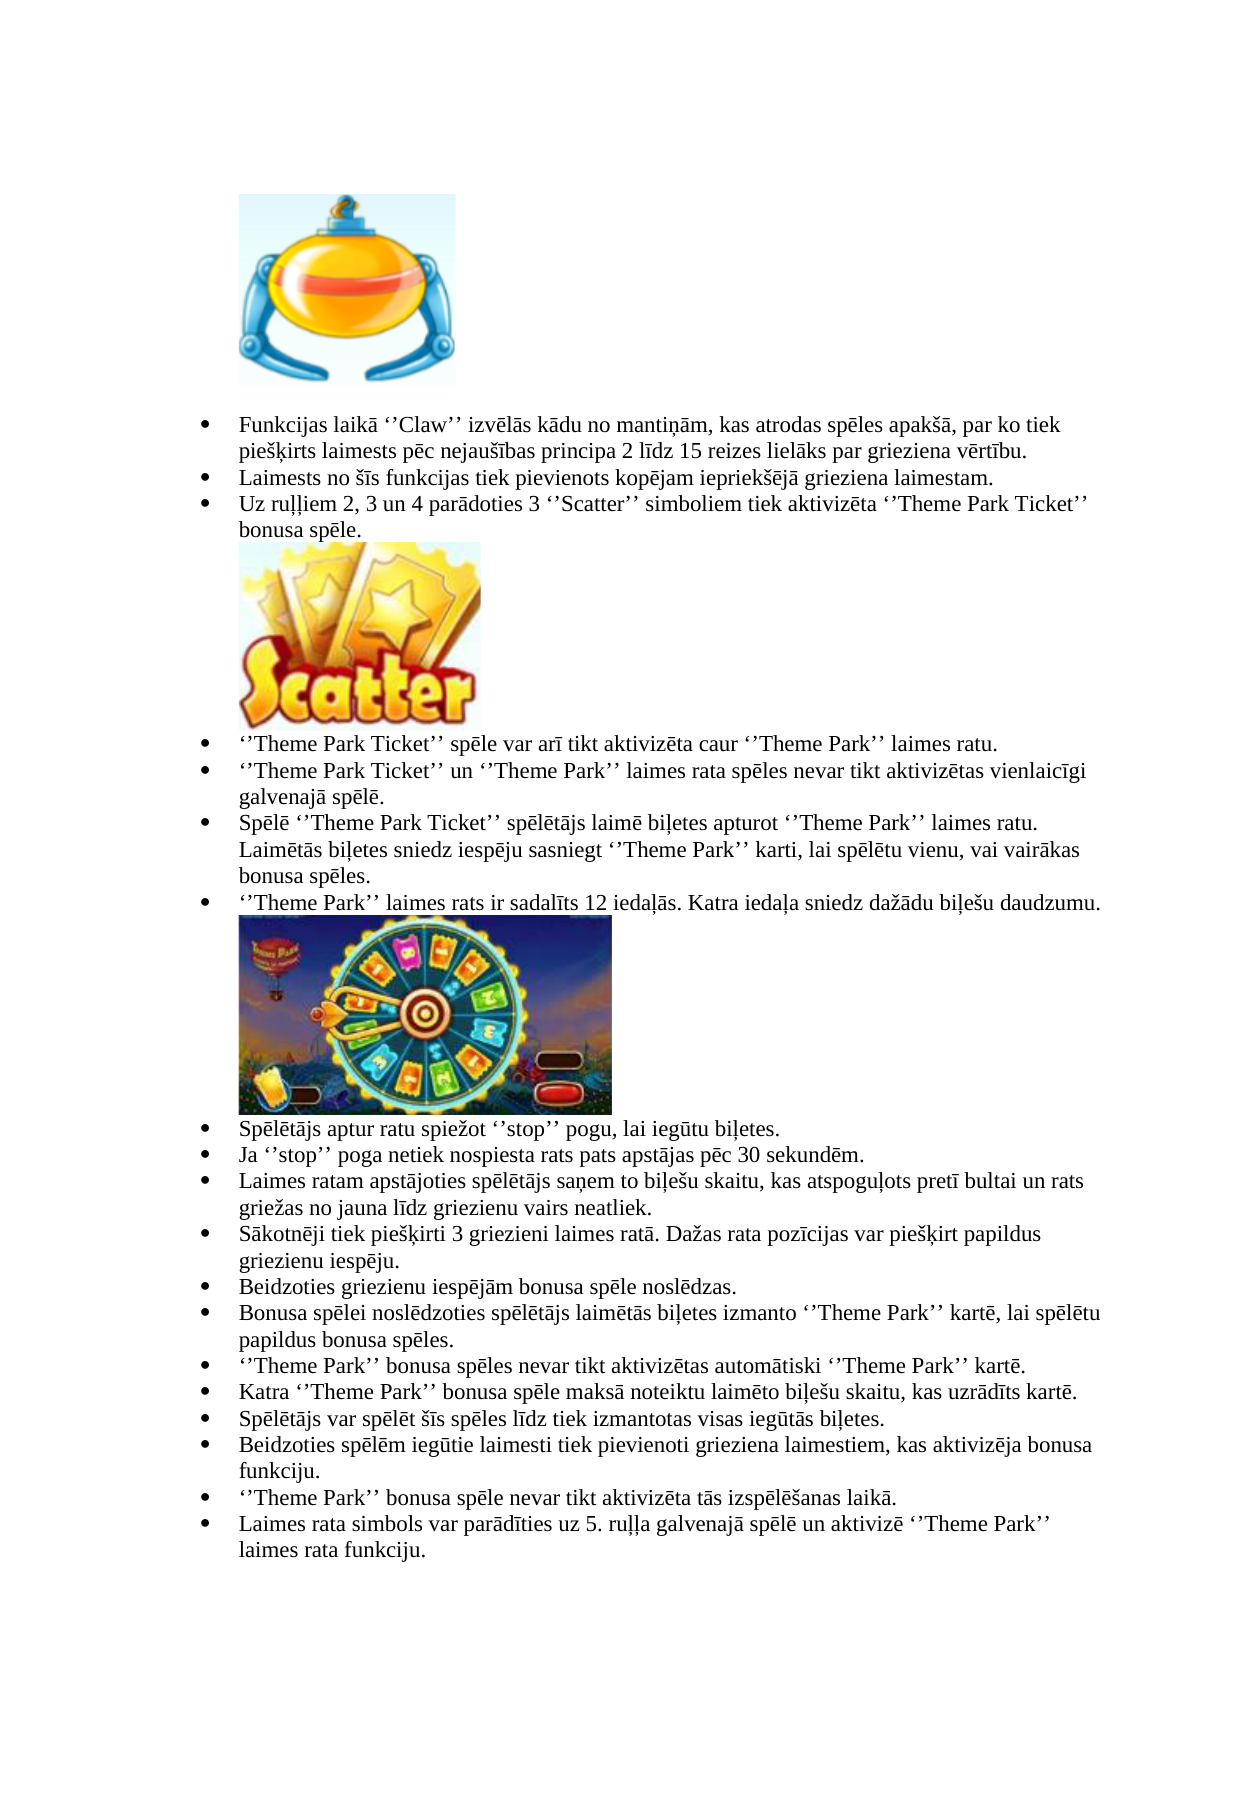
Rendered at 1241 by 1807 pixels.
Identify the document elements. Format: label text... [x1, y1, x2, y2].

list ‘’Theme Park’’ bonusa spēle nevar tikt aktivizēta tās izspēlēšanas laikā. [201, 1484, 1114, 1510]
list Beidzoties spēlēm iegūtie laimesti tiek pievienoti grieziena laimestiem, kas aktivizēja bonusa funkciju. [201, 1431, 1114, 1484]
list Spēlētājs var spēlēt šīs spēles līdz tiek izmantotas visas iegūtās biļetes. [201, 1405, 1114, 1431]
list ‘’Theme Park Ticket’’ un ‘’Theme Park’’ laimes rata spēles nevar tikt aktivizētas vienlaicīgi galvenajā spēlē. [201, 757, 1114, 809]
list ‘’Theme Park Ticket’’ spēle var arī tikt aktivizēta caur ‘’Theme Park’’ laimes ratu. [201, 730, 1114, 757]
list Uz ruļļiem 2, 3 un 4 parādoties 3 ‘’Scatter’’ simboliem tiek aktivizēta ‘’Theme Park Ticket’’ bonusa spēle. [201, 490, 1114, 543]
list Katra ‘’Theme Park’’ bonusa spēle maksā noteiktu laimēto biļešu skaitu, kas uzrādīts kartē. [201, 1378, 1114, 1405]
list Spēlētājs aptur ratu spiežot ‘’stop’’ pogu, lai iegūtu biļetes. [201, 1115, 1114, 1141]
list Ja ‘’stop’’ poga netiek nospiesta rats pats apstājas pēc 30 sekundēm. [201, 1141, 1114, 1168]
list Spēlē ‘’Theme Park Ticket’’ spēlētājs laimē biļetes apturot ‘’Theme Park’’ laimes ratu. Laimētās biļetes sniedz iespēju sasniegt ‘’Theme Park’’ karti, lai spēlētu vienu, vai vairākas bonusa spēles. [201, 809, 1114, 888]
list ‘’Theme Park’’ bonusa spēles nevar tikt aktivizētas automātiski ‘’Theme Park’’ kartē. [201, 1352, 1114, 1378]
list Beidzoties griezienu iespējām bonusa spēle noslēdzas. [201, 1273, 1114, 1299]
list Laimes rata simbols var parādīties uz 5. ruļļa galvenajā spēlē un aktivizē ‘’Theme Park’’ laimes rata funkciju. [201, 1510, 1114, 1563]
list Laimes ratam apstājoties spēlētājs saņem to biļešu skaitu, kas atspoguļots pretī bultai un rats griežas no jauna līdz griezienu vairs neatliek. [201, 1168, 1114, 1220]
list Laimests no šīs funkcijas tiek pievienots kopējam iepriekšējā grieziena laimestam. [201, 464, 1114, 490]
list Funkcijas laikā ‘’Claw’’ izvēlās kādu no mantiņām, kas atrodas spēles apakšā, par ko tiek piešķirts laimests pēc nejaušības principa 2 līdz 15 reizes lielāks par grieziena vērtību. [201, 411, 1114, 464]
list Sākotnēji tiek piešķirti 3 griezieni laimes ratā. Dažas rata pozīcijas var piešķirt papildus griezienu iespēju. [201, 1220, 1114, 1273]
list ‘’Theme Park’’ laimes rats ir sadalīts 12 iedaļās. Katra iedaļa sniedz dažādu biļešu daudzumu. [201, 888, 1114, 915]
list Bonusa spēlei noslēdzoties spēlētājs laimētās biļetes izmanto ‘’Theme Park’’ kartē, lai spēlētu papildus bonusa spēles. [201, 1299, 1114, 1352]
